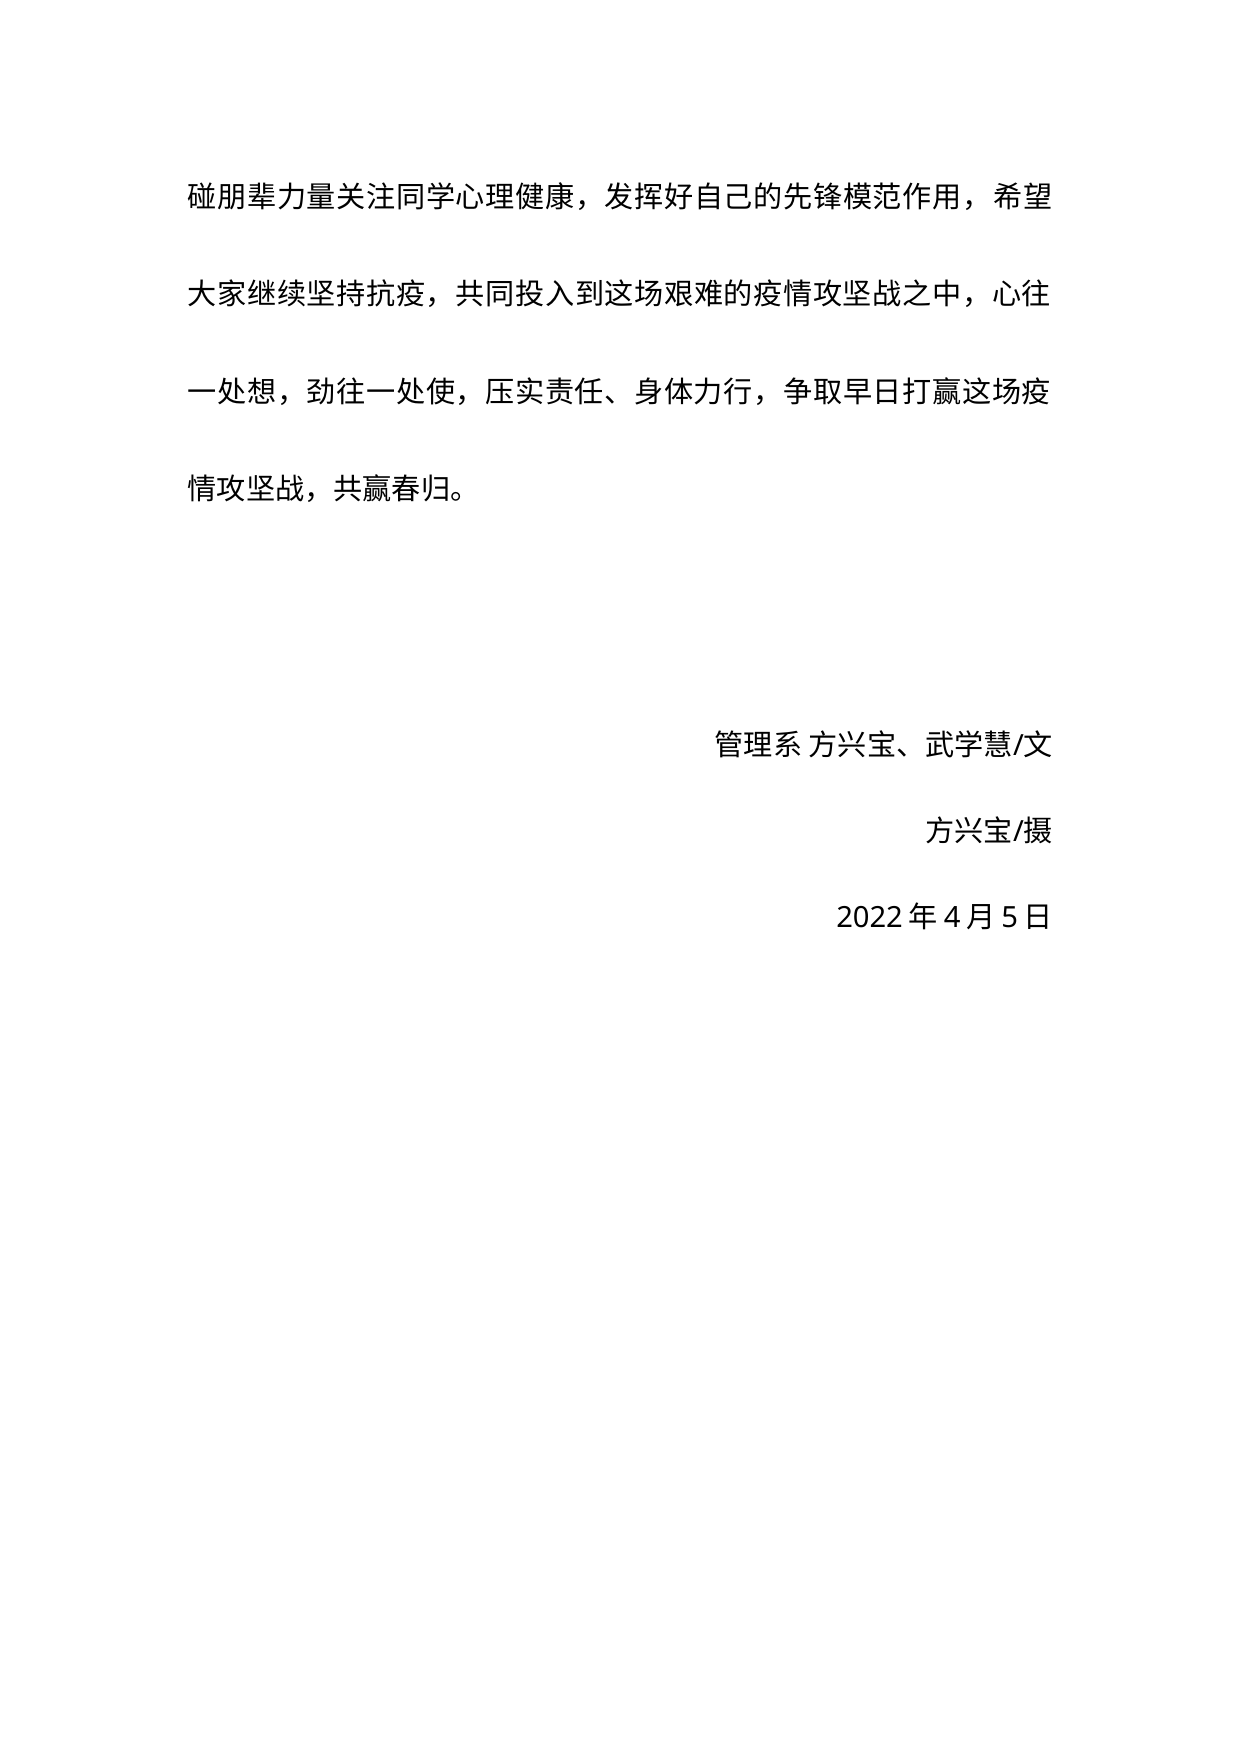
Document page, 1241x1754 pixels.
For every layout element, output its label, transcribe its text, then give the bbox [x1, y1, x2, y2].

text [187, 162, 1053, 519]
text 管理系 方兴宝、武学慧/文 [187, 710, 1053, 775]
text 2022年4月5日 [187, 882, 1053, 947]
text 方兴宝/摄 [187, 796, 1053, 861]
